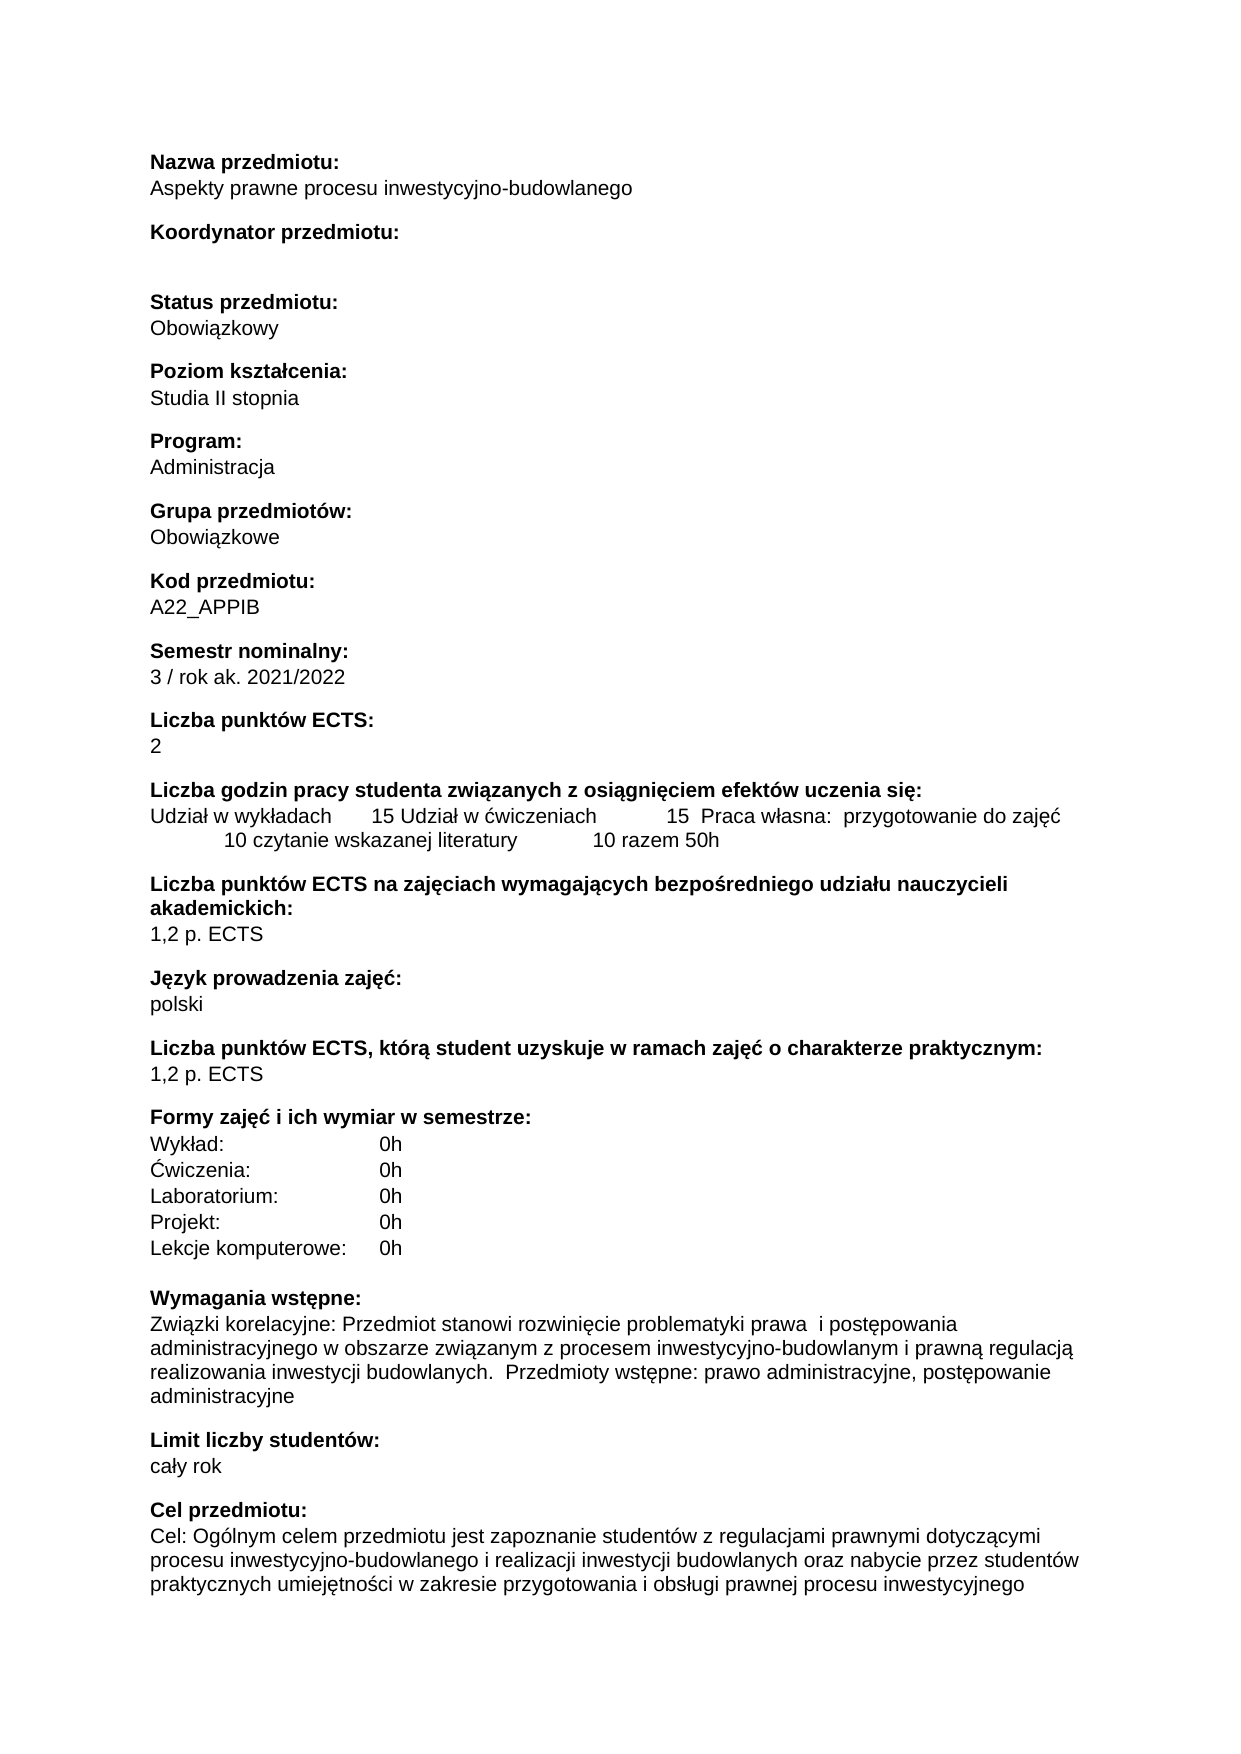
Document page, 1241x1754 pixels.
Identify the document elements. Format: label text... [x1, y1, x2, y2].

text Kod przedmiotu: [150, 569, 1090, 593]
text Koordynator przedmiotu: [150, 220, 1090, 244]
text Liczba godzin pracy studenta związanych z osiągnięciem efektów uczenia się: [150, 778, 1090, 802]
text Udział w wykładach 15 Udział w ćwiczeniach 15 Praca własna: przygotowanie do zajęć 10 czytanie wskazanej literatury 10 razem 50h [150, 804, 1090, 852]
table_cell Lekcje komputerowe: [140, 1236, 367, 1260]
text 1,2 p. ECTS [150, 1061, 1090, 1085]
text Cel przedmiotu: [150, 1497, 1090, 1521]
text Formy zajęć i ich wymiar w semestrze: [150, 1105, 1090, 1129]
text Język prowadzenia zajęć: [150, 966, 1090, 989]
table_cell Ćwiczenia: [140, 1158, 367, 1182]
table_cell 0h [369, 1208, 597, 1234]
text cały rok [150, 1454, 1090, 1478]
text Studia II stopnia [150, 385, 1090, 409]
text 1,2 p. ECTS [150, 922, 1090, 946]
text Status przedmiotu: [150, 289, 1090, 313]
table_header Wykład: [140, 1132, 367, 1156]
text 2 [150, 734, 1090, 758]
text Limit liczby studentów: [150, 1428, 1090, 1452]
text Liczba punktów ECTS na zajęciach wymagających bezpośredniego udziału nauczycieli akademickich: [150, 872, 1090, 920]
text Obowiązkowy [150, 316, 1090, 339]
table_cell 0h [369, 1182, 597, 1208]
table_cell 0h [369, 1234, 597, 1260]
text polski [150, 992, 1090, 1016]
text Obowiązkowe [150, 525, 1090, 549]
text Nazwa przedmiotu: [150, 150, 1090, 174]
table_cell Projekt: [140, 1210, 367, 1234]
text Aspekty prawne procesu inwestycyjno-budowlanego [150, 176, 1090, 200]
text 3 / rok ak. 2021/2022 [150, 664, 1090, 688]
text Liczba punktów ECTS, którą student uzyskuje w ramach zajęć o charakterze praktycznym: [150, 1035, 1090, 1059]
text Poziom kształcenia: [150, 359, 1090, 383]
text Administracja [150, 455, 1090, 479]
text Wymagania wstępne: [150, 1286, 1090, 1310]
text Liczba punktów ECTS: [150, 708, 1090, 732]
text A22_APPIB [150, 595, 1090, 619]
text Grupa przedmiotów: [150, 499, 1090, 523]
text Program: [150, 429, 1090, 453]
text Związki korelacyjne: Przedmiot stanowi rozwinięcie problematyki prawa i postępowania administracyjnego w obszarze związanym z procesem inwestycyjno-budowlanym i prawną regulacją realizowania inwestycji budowlanych. Przedmioty wstępne: prawo administracyjne, postępowanie administracyjne [150, 1312, 1090, 1408]
text Semestr nominalny: [150, 638, 1090, 662]
table_cell 0h [369, 1156, 597, 1182]
table_cell Laboratorium: [140, 1184, 367, 1208]
table_header 0h [369, 1132, 597, 1156]
